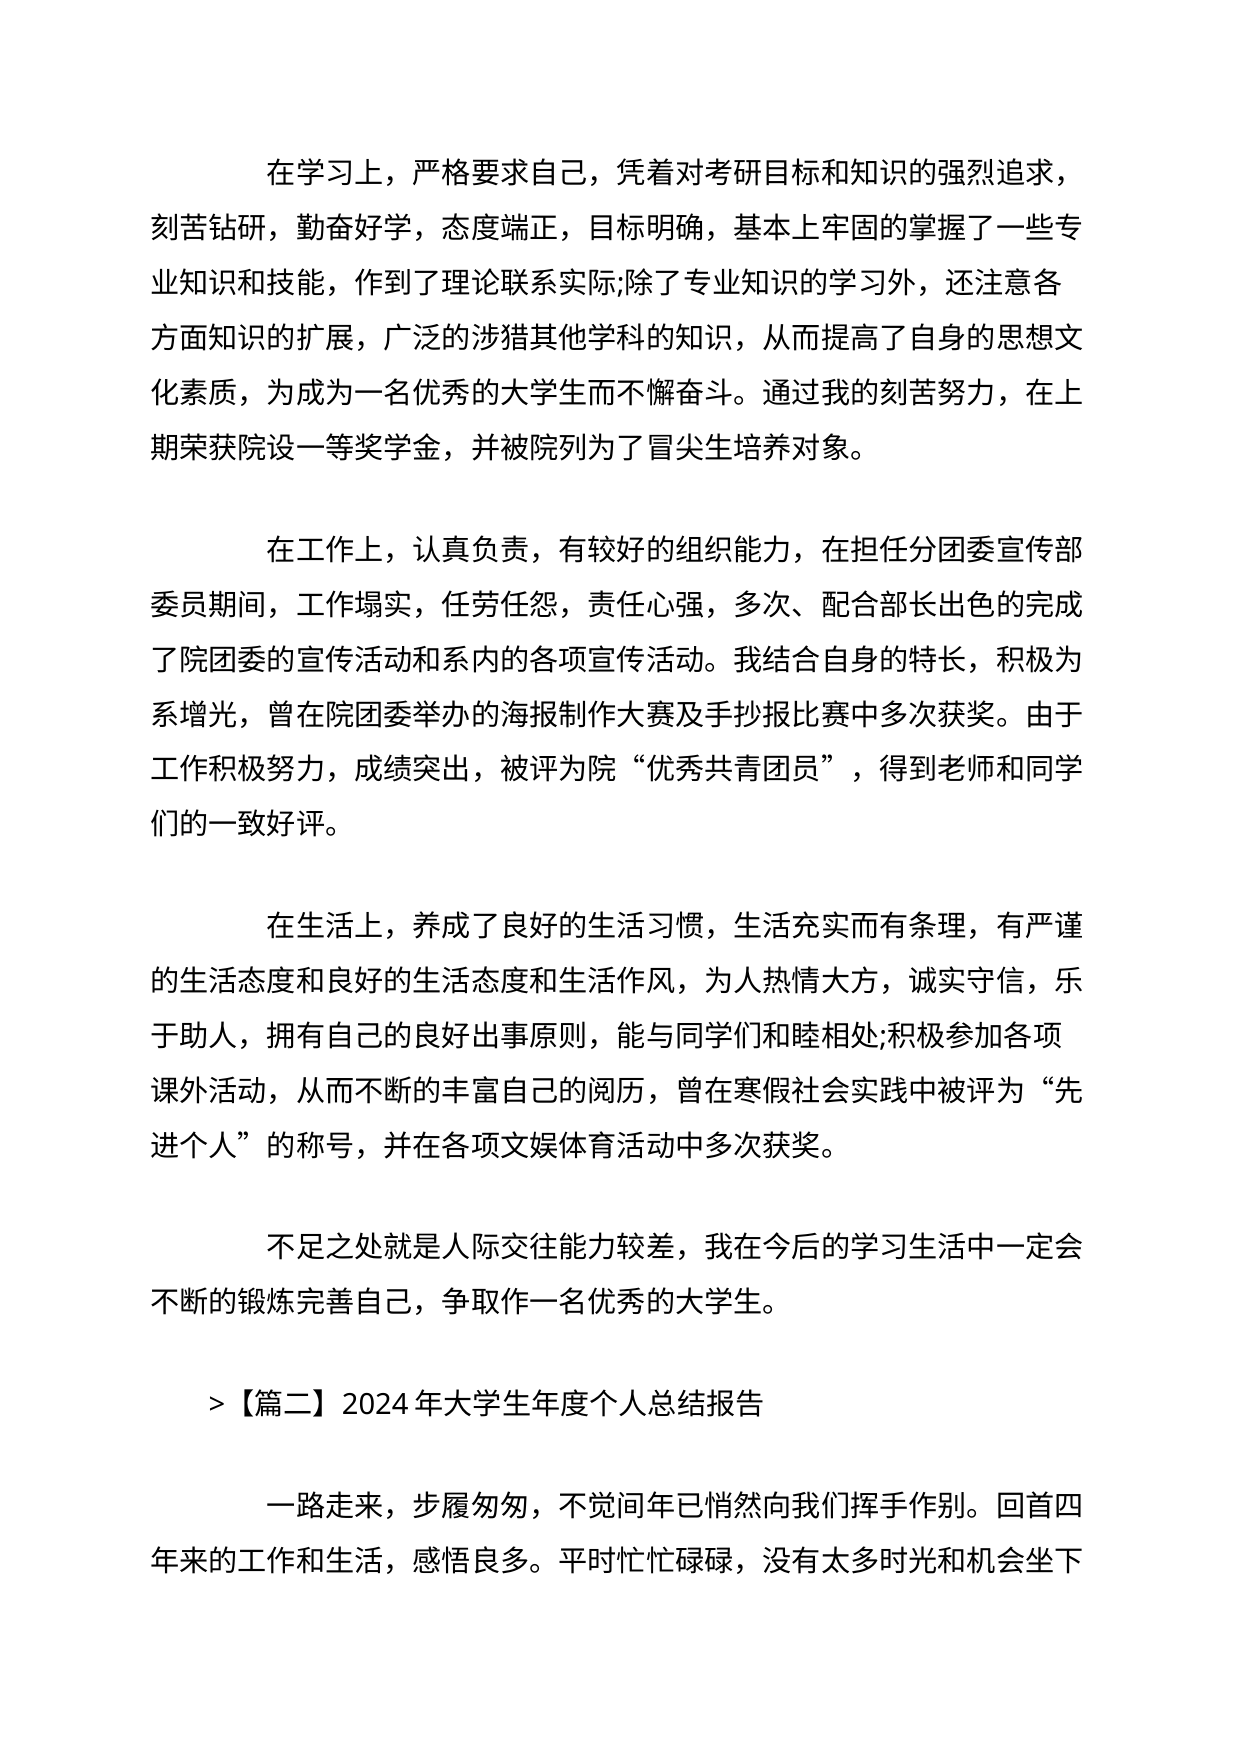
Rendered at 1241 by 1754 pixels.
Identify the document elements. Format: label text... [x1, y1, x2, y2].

text >【篇二】2024年大学生年度个人总结报告 [150, 1381, 1090, 1423]
text 在学习上，严格要求自己，凭着对考研目标和知识的强烈追求，刻苦钻研，勤奋好学，态度端正，目标明确，基本上牢固的掌握了一些专业知识和技能，作到了理论联系实际;除了专业知识的学习外，还注意各方面知识的扩展，广泛的涉猎其他学科的知识，从而提高了自身的思想文化素质，为成为一名优秀的大学生而不懈奋斗。通过我的刻苦努力，在上期荣获院设一等奖学金，并被院列为了冒尖生培养对象。 [150, 150, 1090, 467]
text 在生活上，养成了良好的生活习惯，生活充实而有条理，有严谨的生活态度和良好的生活态度和生活作风，为人热情大方，诚实守信，乐于助人，拥有自己的良好出事原则，能与同学们和睦相处;积极参加各项课外活动，从而不断的丰富自己的阅历，曾在寒假社会实践中被评为“先进个人”的称号，并在各项文娱体育活动中多次获奖。 [150, 903, 1090, 1164]
text 在工作上，认真负责，有较好的组织能力，在担任分团委宣传部委员期间，工作塌实，任劳任怨，责任心强，多次、配合部长出色的完成了院团委的宣传活动和系内的各项宣传活动。我结合自身的特长，积极为系增光，曾在院团委举办的海报制作大赛及手抄报比赛中多次获奖。由于工作积极努力，成绩突出，被评为院“优秀共青团员”，得到老师和同学们的一致好评。 [150, 526, 1090, 843]
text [150, 1483, 1090, 1580]
text 不足之处就是人际交往能力较差，我在今后的学习生活中一定会不断的锻炼完善自己，争取作一名优秀的大学生。 [150, 1224, 1090, 1321]
